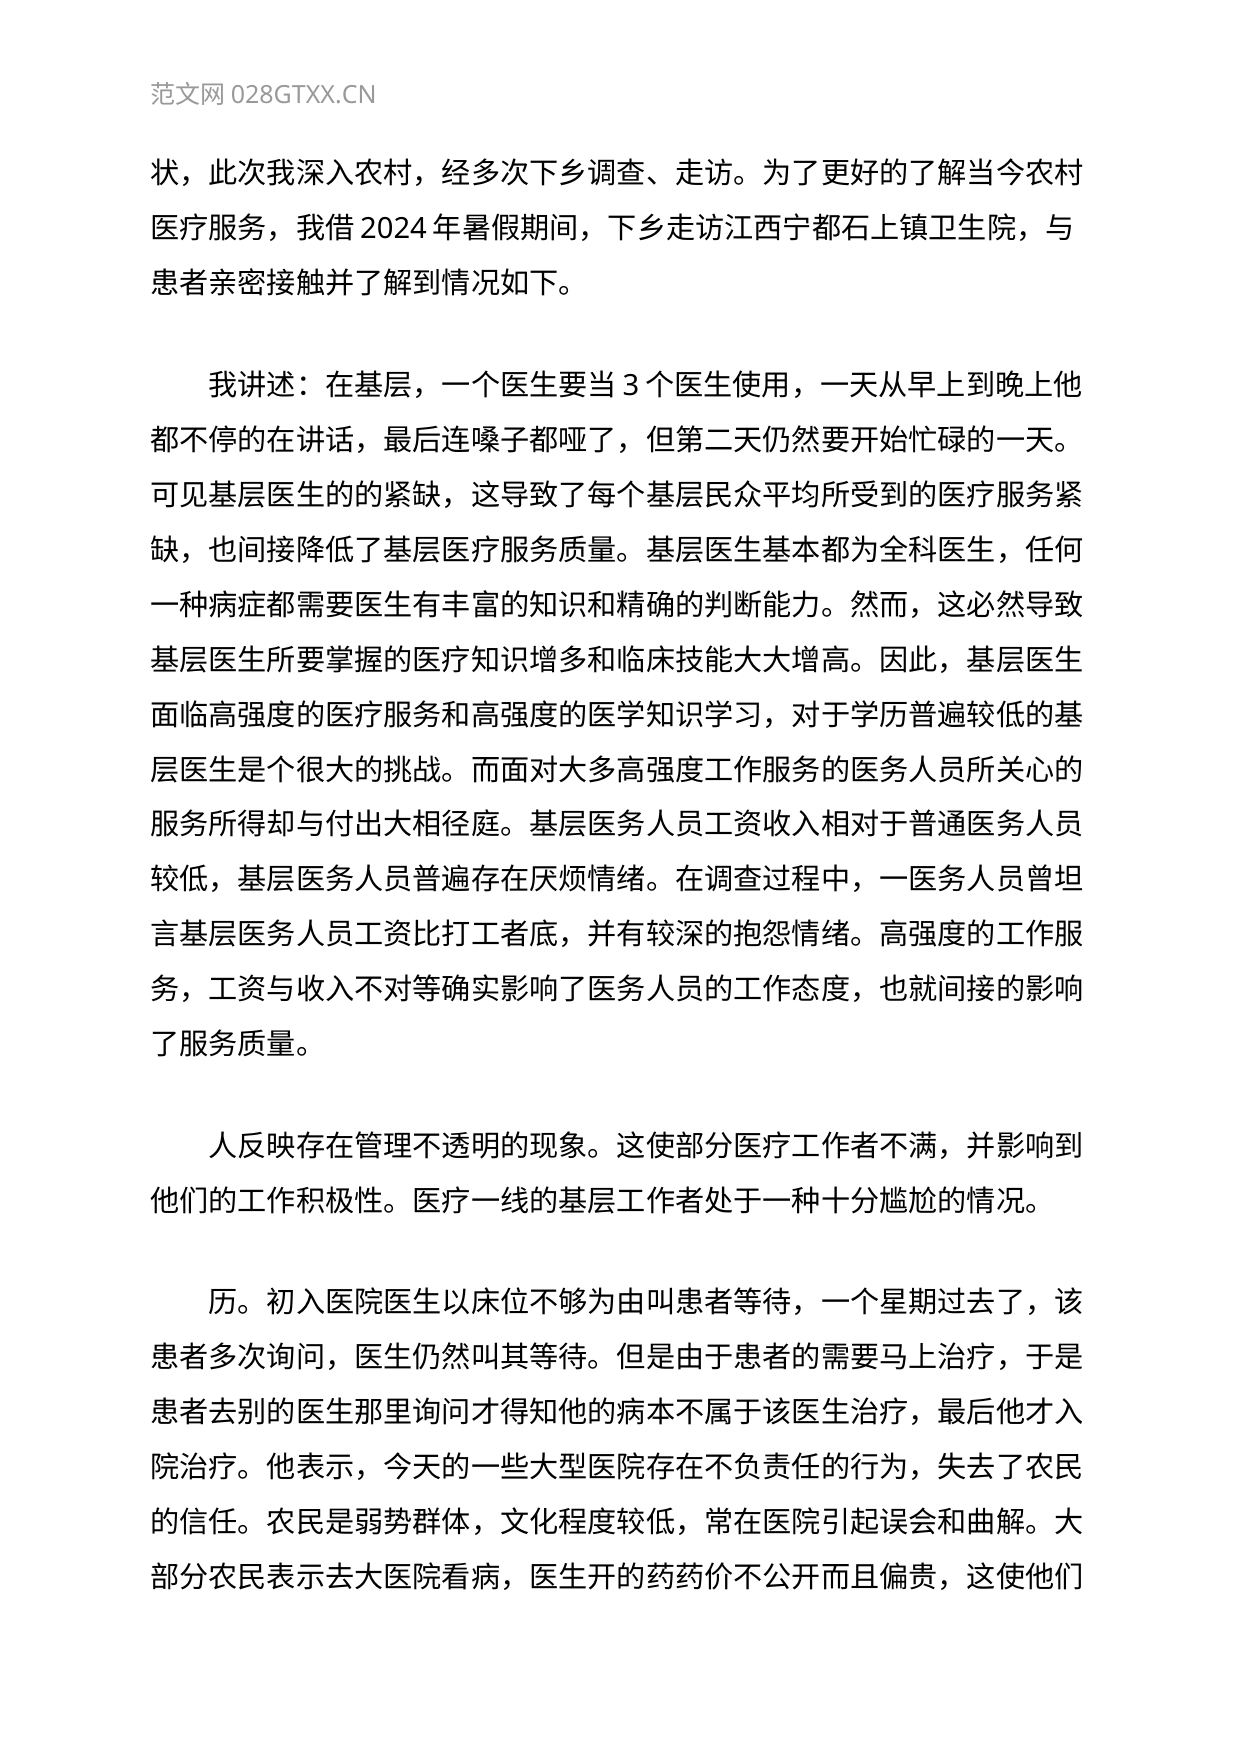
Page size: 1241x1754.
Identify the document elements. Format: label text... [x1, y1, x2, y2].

text 人反映存在管理不透明的现象。这使部分医疗工作者不满，并影响到他们的工作积极性。医疗一线的基层工作者处于一种十分尴尬的情况。 [150, 1122, 1090, 1219]
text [150, 150, 1090, 302]
text 我讲述：在基层，一个医生要当3个医生使用，一天从早上到晚上他都不停的在讲话，最后连嗓子都哑了，但第二天仍然要开始忙碌的一天。可见基层医生的的紧缺，这导致了每个基层民众平均所受到的医疗服务紧缺，也间接降低了基层医疗服务质量。基层医生基本都为全科医生，任何一种病症都需要医生有丰富的知识和精确的判断能力。然而，这必然导致基层医生所要掌握的医疗知识增多和临床技能大大增高。因此，基层医生面临高强度的医疗服务和高强度的医学知识学习，对于学历普遍较低的基层医生是个很大的挑战。而面对大多高强度工作服务的医务人员所关心的服务所得却与付出大相径庭。基层医务人员工资收入相对于普通医务人员较低，基层医务人员普遍存在厌烦情绪。在调查过程中，一医务人员曾坦言基层医务人员工资比打工者底，并有较深的抱怨情绪。高强度的工作服务，工资与收入不对等确实影响了医务人员的工作态度，也就间接的影响了服务质量。 [150, 362, 1090, 1063]
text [150, 1279, 1090, 1596]
